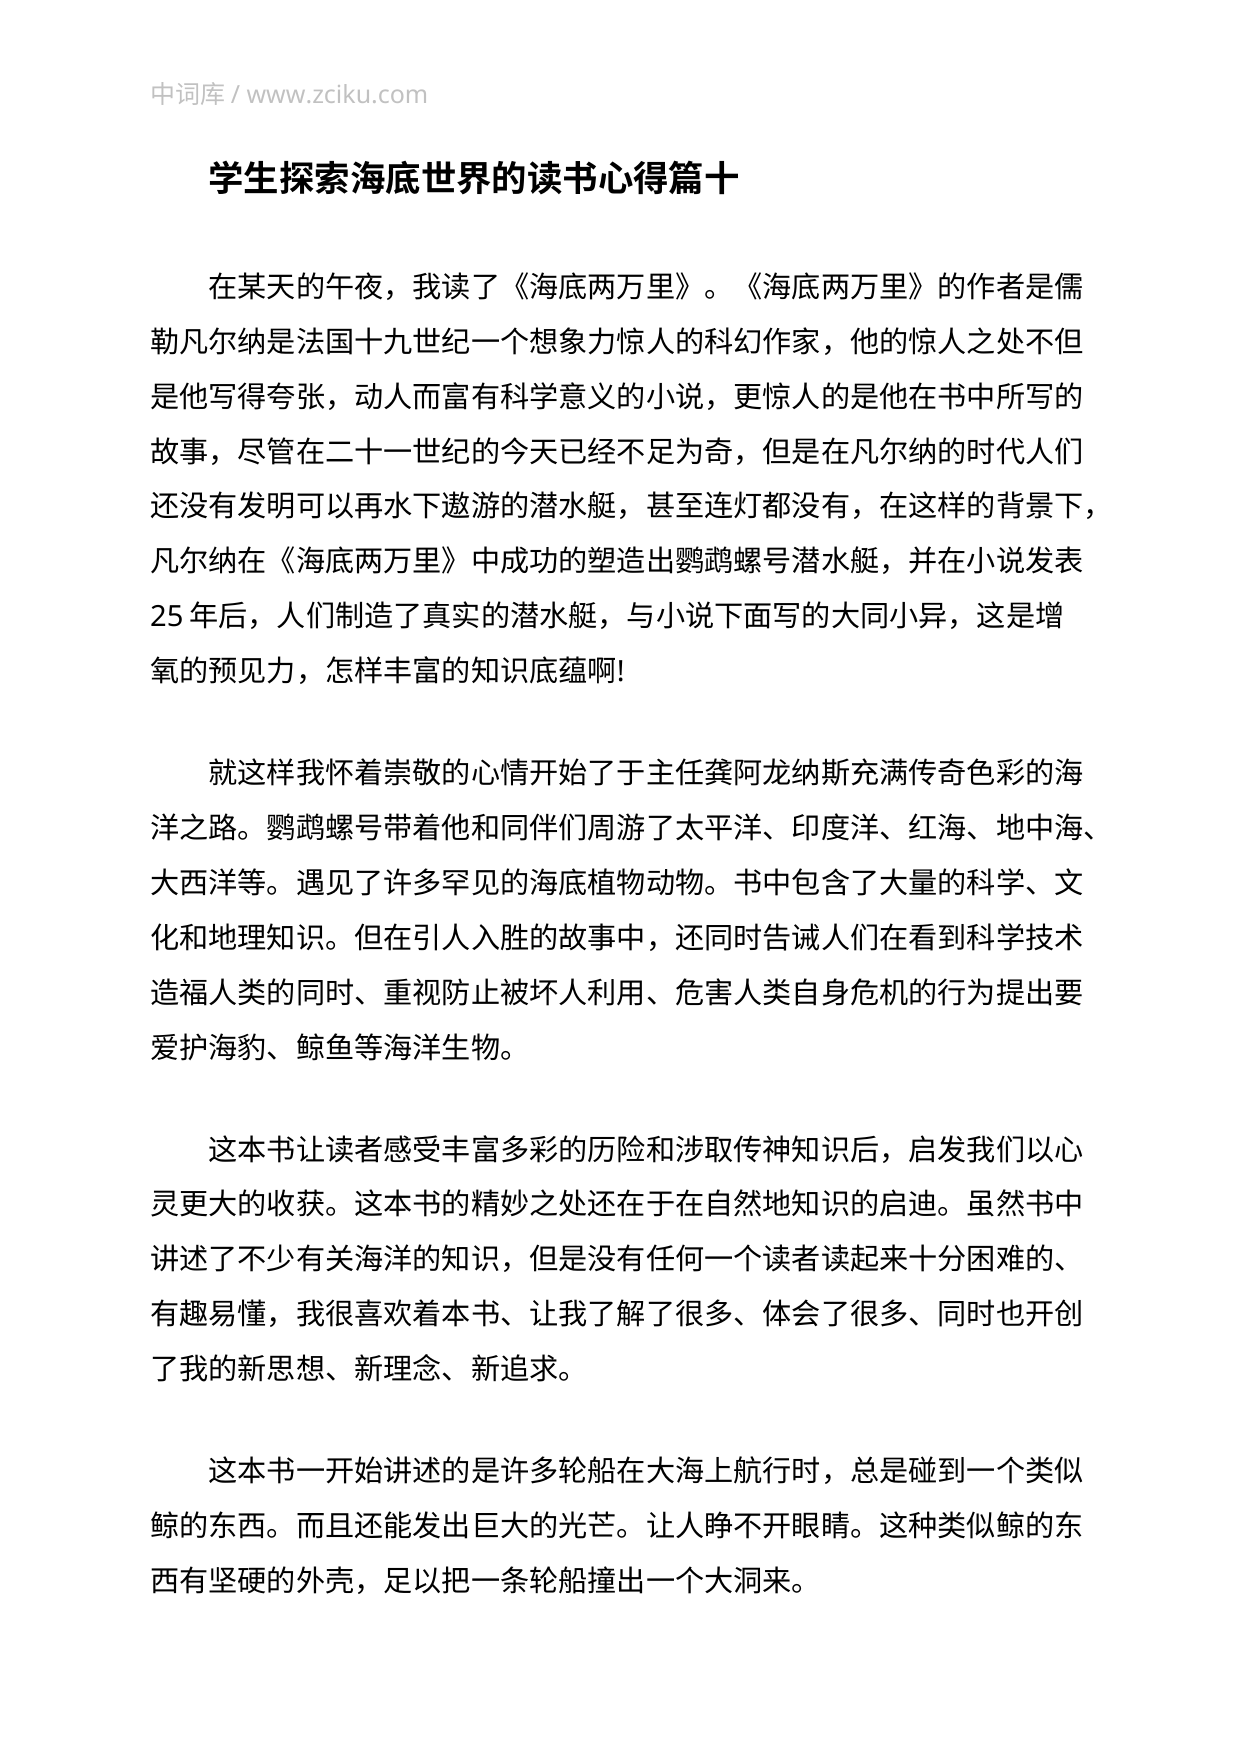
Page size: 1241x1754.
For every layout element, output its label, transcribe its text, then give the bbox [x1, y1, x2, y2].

text 在某天的午夜，我读了《海底两万里》。《海底两万里》的作者是儒勒凡尔纳是法国十九世纪一个想象力惊人的科幻作家，他的惊人之处不但是他写得夸张，动人而富有科学意义的小说，更惊人的是他在书中所写的故事，尽管在二十一世纪的今天已经不足为奇，但是在凡尔纳的时代人们还没有发明可以再水下遨游的潜水艇，甚至连灯都没有，在这样的背景下，凡尔纳在《海底两万里》中成功的塑造出鹦鹉螺号潜水艇，并在小说发表25年后，人们制造了真实的潜水艇，与小说下面写的大同小异，这是增氧的预见力，怎样丰富的知识底蕴啊! [150, 263, 1090, 690]
text 学生探索海底世界的读书心得篇十 [150, 150, 1090, 201]
text 就这样我怀着崇敬的心情开始了于主任龚阿龙纳斯充满传奇色彩的海洋之路。鹦鹉螺号带着他和同伴们周游了太平洋、印度洋、红海、地中海、大西洋等。遇见了许多罕见的海底植物动物。书中包含了大量的科学、文化和地理知识。但在引人入胜的故事中，还同时告诫人们在看到科学技术造福人类的同时、重视防止被坏人利用、危害人类自身危机的行为提出要爱护海豹、鲸鱼等海洋生物。 [150, 750, 1090, 1067]
text 这本书一开始讲述的是许多轮船在大海上航行时，总是碰到一个类似鲸的东西。而且还能发出巨大的光芒。让人睁不开眼睛。这种类似鲸的东西有坚硬的外壳，足以把一条轮船撞出一个大洞来。 [150, 1447, 1090, 1599]
text 这本书让读者感受丰富多彩的历险和涉取传神知识后，启发我们以心灵更大的收获。这本书的精妙之处还在于在自然地知识的启迪。虽然书中讲述了不少有关海洋的知识，但是没有任何一个读者读起来十分困难的、有趣易懂，我很喜欢着本书、让我了解了很多、体会了很多、同时也开创了我的新思想、新理念、新追求。 [150, 1126, 1090, 1388]
